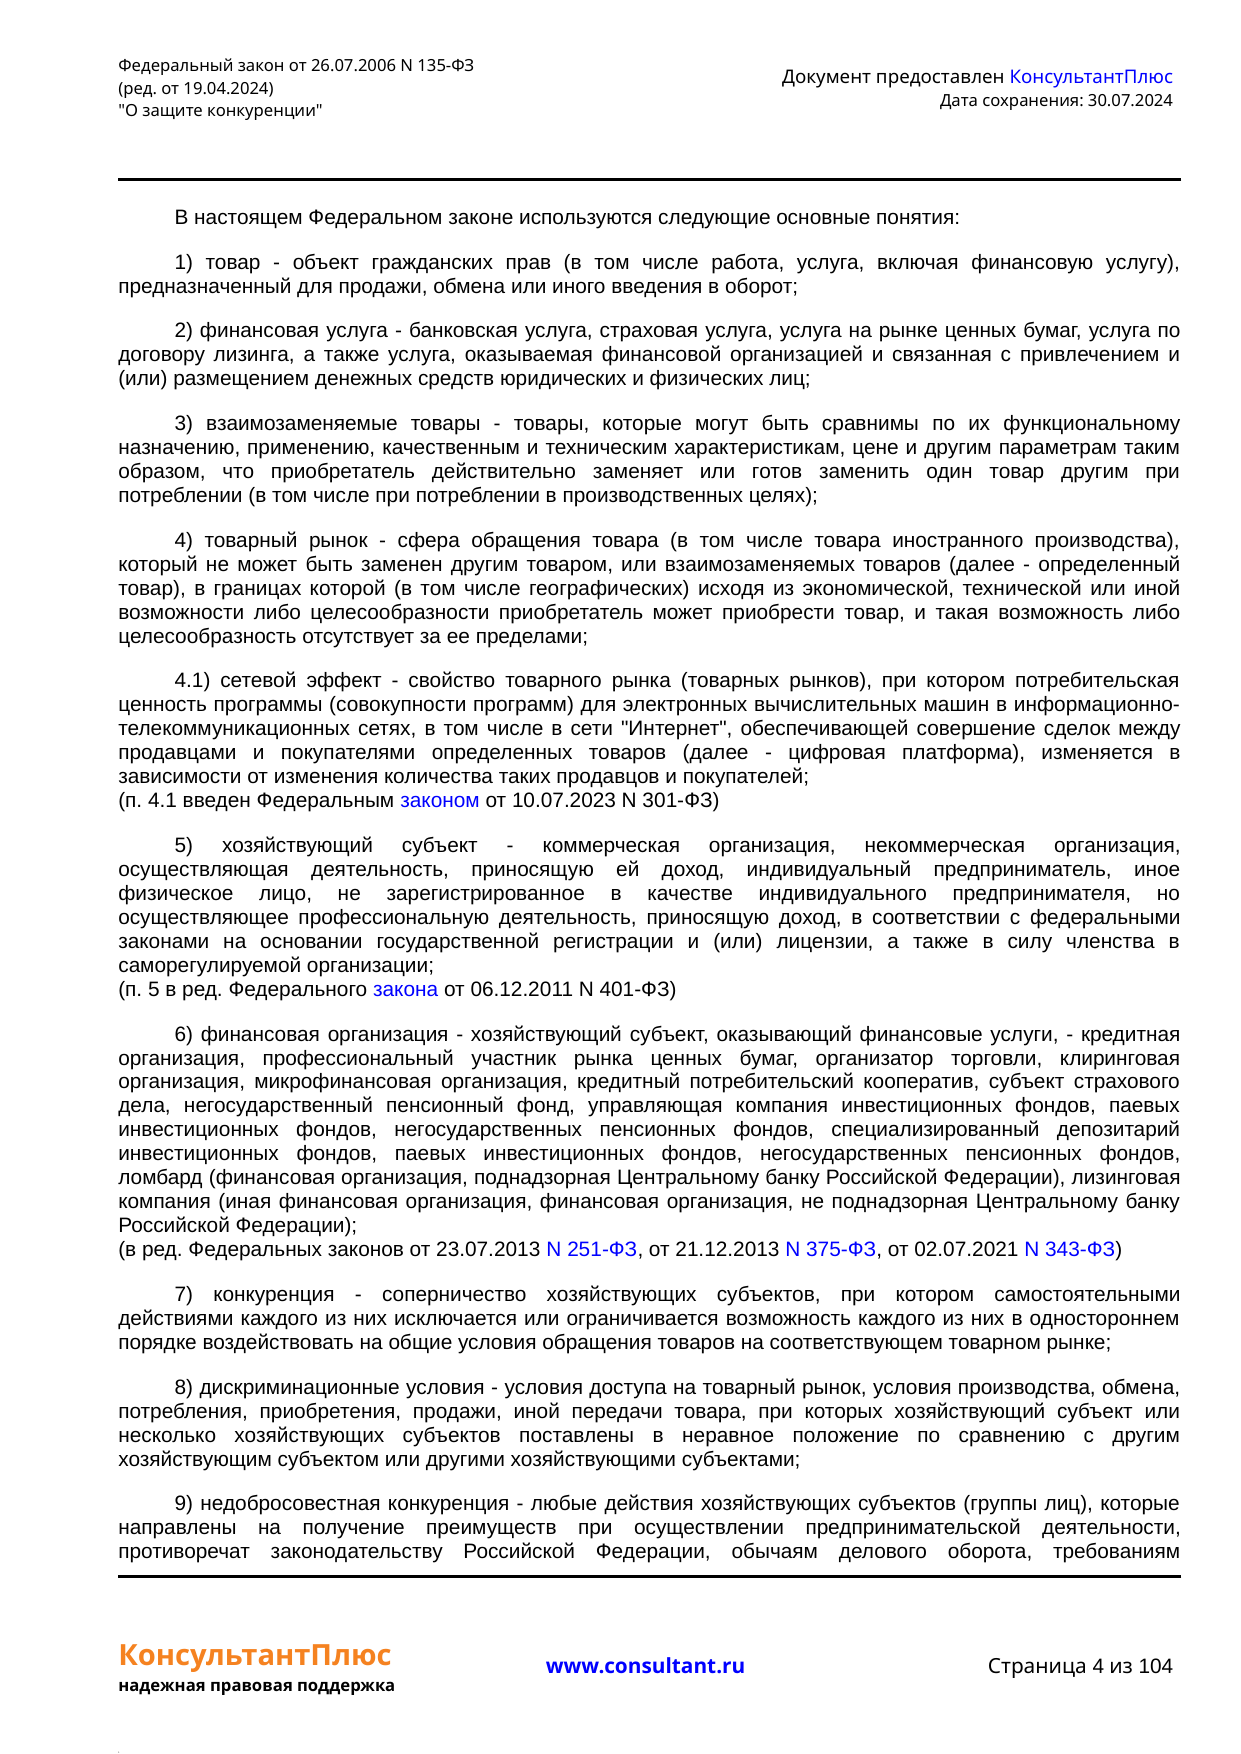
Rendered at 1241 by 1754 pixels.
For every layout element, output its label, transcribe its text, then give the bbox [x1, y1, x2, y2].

text 1) товар - объект гражданских прав (в том числе работа, услуга, включая финансовую услугу), предназначенный для продажи, обмена или иного введения в оборот; [118, 249, 1181, 297]
text 4.1) сетевой эффект - свойство товарного рынка (товарных рынков), при котором потребительская ценность программы (совокупности программ) для электронных вычислительных машин в информационно-телекоммуникационных сетях, в том числе в сети "Интернет", обеспечивающей совершение сделок между продавцами и покупателями определенных товаров (далее - цифровая платформа), изменяется в зависимости от изменения количества таких продавцов и покупателей; [118, 668, 1181, 788]
text 2) финансовая услуга - банковская услуга, страховая услуга, услуга на рынке ценных бумаг, услуга по договору лизинга, а также услуга, оказываемая финансовой организацией и связанная с привлечением и (или) размещением денежных средств юридических и физических лиц; [118, 318, 1181, 390]
text 8) дискриминационные условия - условия доступа на товарный рынок, условия производства, обмена, потребления, приобретения, продажи, иной передачи товара, при которых хозяйствующий субъект или несколько хозяйствующих субъектов поставлены в неравное положение по сравнению с другим хозяйствующим субъектом или другими хозяйствующими субъектами; [118, 1374, 1181, 1470]
text 4) товарный рынок - сфера обращения товара (в том числе товара иностранного производства), который не может быть заменен другим товаром, или взаимозаменяемых товаров (далее - определенный товар), в границах которой (в том числе географических) исходя из экономической, технической или иной возможности либо целесообразности приобретатель может приобрести товар, и такая возможность либо целесообразность отсутствует за ее пределами; [118, 528, 1181, 647]
text 3) взаимозаменяемые товары - товары, которые могут быть сравнимы по их функциональному назначению, применению, качественным и техническим характеристикам, цене и другим параметрам таким образом, что приобретатель действительно заменяет или готов заменить один товар другим при потреблении (в том числе при потреблении в производственных целях); [118, 411, 1181, 507]
text (в ред. Федеральных законов от 23.07.2013 N 251-ФЗ, от 21.12.2013 N 375-ФЗ, от 02.07.2021 N 343-ФЗ) [118, 1237, 1181, 1261]
text В настоящем Федеральном законе используются следующие основные понятия: [118, 205, 1181, 229]
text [118, 1491, 1181, 1563]
text (п. 5 в ред. Федерального закона от 06.12.2011 N 401-ФЗ) [118, 977, 1181, 1001]
text 7) конкуренция - соперничество хозяйствующих субъектов, при котором самостоятельными действиями каждого из них исключается или ограничивается возможность каждого из них в одностороннем порядке воздействовать на общие условия обращения товаров на соответствующем товарном рынке; [118, 1282, 1181, 1354]
text 6) финансовая организация - хозяйствующий субъект, оказывающий финансовые услуги, - кредитная организация, профессиональный участник рынка ценных бумаг, организатор торговли, клиринговая организация, микрофинансовая организация, кредитный потребительский кооператив, субъект страхового дела, негосударственный пенсионный фонд, управляющая компания инвестиционных фондов, паевых инвестиционных фондов, негосударственных пенсионных фондов, специализированный депозитарий инвестиционных фондов, паевых инвестиционных фондов, негосударственных пенсионных фондов, ломбард (финансовая организация, поднадзорная Центральному банку Российской Федерации), лизинговая компания (иная финансовая организация, финансовая организация, не поднадзорная Центральному банку Российской Федерации); [118, 1021, 1181, 1237]
text 5) хозяйствующий субъект - коммерческая организация, некоммерческая организация, осуществляющая деятельность, приносящую ей доход, индивидуальный предприниматель, иное физическое лицо, не зарегистрированное в качестве индивидуального предпринимателя, но осуществляющее профессиональную деятельность, приносящую доход, в соответствии с федеральными законами на основании государственной регистрации и (или) лицензии, а также в силу членства в саморегулируемой организации; [118, 833, 1181, 977]
text (п. 4.1 введен Федеральным законом от 10.07.2023 N 301-ФЗ) [118, 788, 1181, 812]
